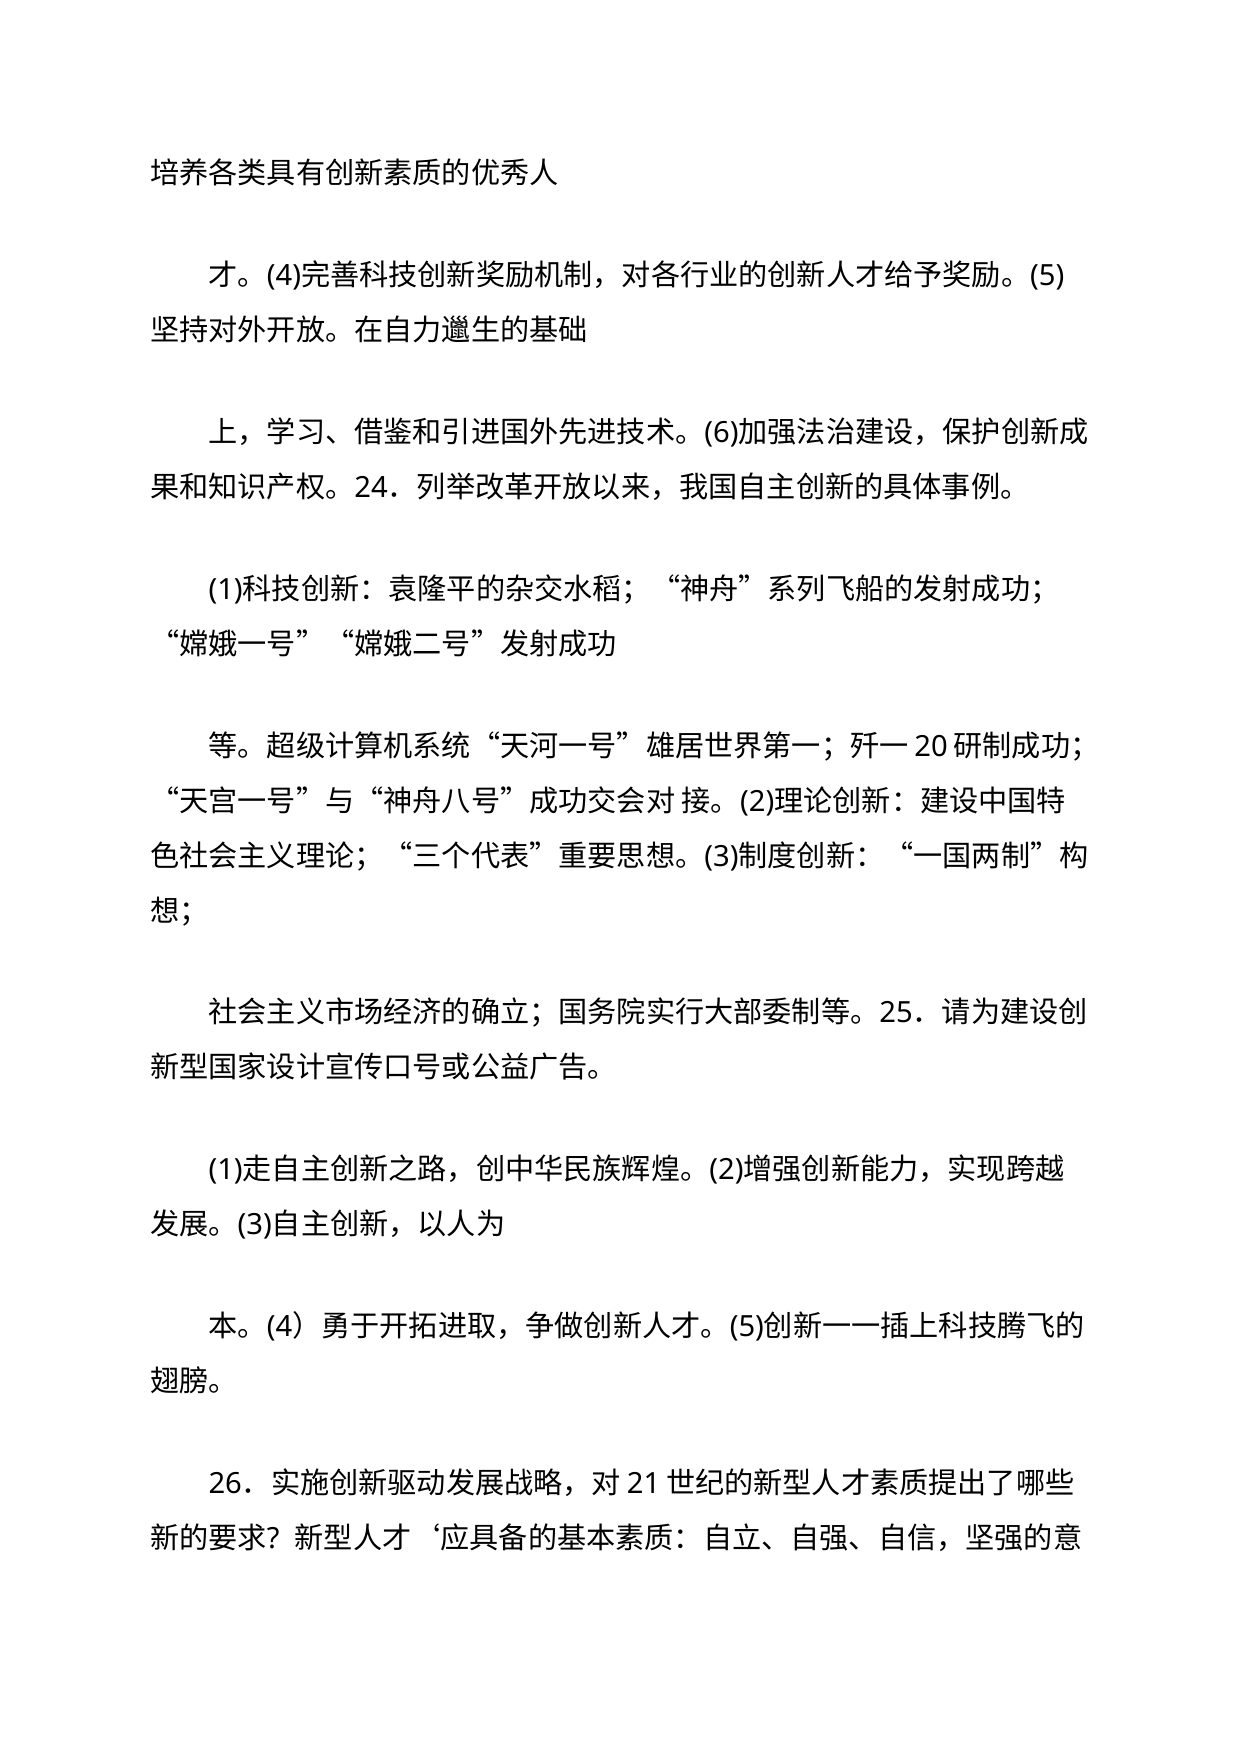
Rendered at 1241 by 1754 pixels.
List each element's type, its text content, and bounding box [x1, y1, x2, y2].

text 才。(4)完善科技创新奖励机制，对各行业的创新人才给予奖励。(5)坚持对外开放。在自力邋生的基础 [150, 252, 1090, 349]
text 上，学习、借鉴和引进国外先进技术。(6)加强法治建设，保护创新成果和知识产权。24．列举改革开放以来，我国自主创新的具体事例。 [150, 408, 1090, 506]
text (1)科技创新：袁隆平的杂交水稻；“神舟”系列飞船的发射成功；“嫦娥一号”“嫦娥二号”发射成功 [150, 566, 1090, 663]
text 等。超级计算机系统“天河一号”雄居世界第一；歼一20研制成功；“天宫一号”与“神舟八号”成功交会对 接。(2)理论创新：建设中国特色社会主义理论；“三个代表”重要思想。(3)制度创新：“一国两制”构想； [150, 722, 1090, 929]
text 本。(4）勇于开拓进取，争做创新人才。(5)创新一一插上科技腾飞的翅膀。 [150, 1303, 1090, 1400]
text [150, 150, 1090, 192]
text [150, 1459, 1090, 1557]
text 社会主义市场经济的确立；国务院实行大部委制等。25．请为建设创新型国家设计宣传口号或公益广告。 [150, 989, 1090, 1086]
text (1)走自主创新之路，创中华民族辉煌。(2)增强创新能力，实现跨越发展。(3)自主创新，以人为 [150, 1146, 1090, 1243]
